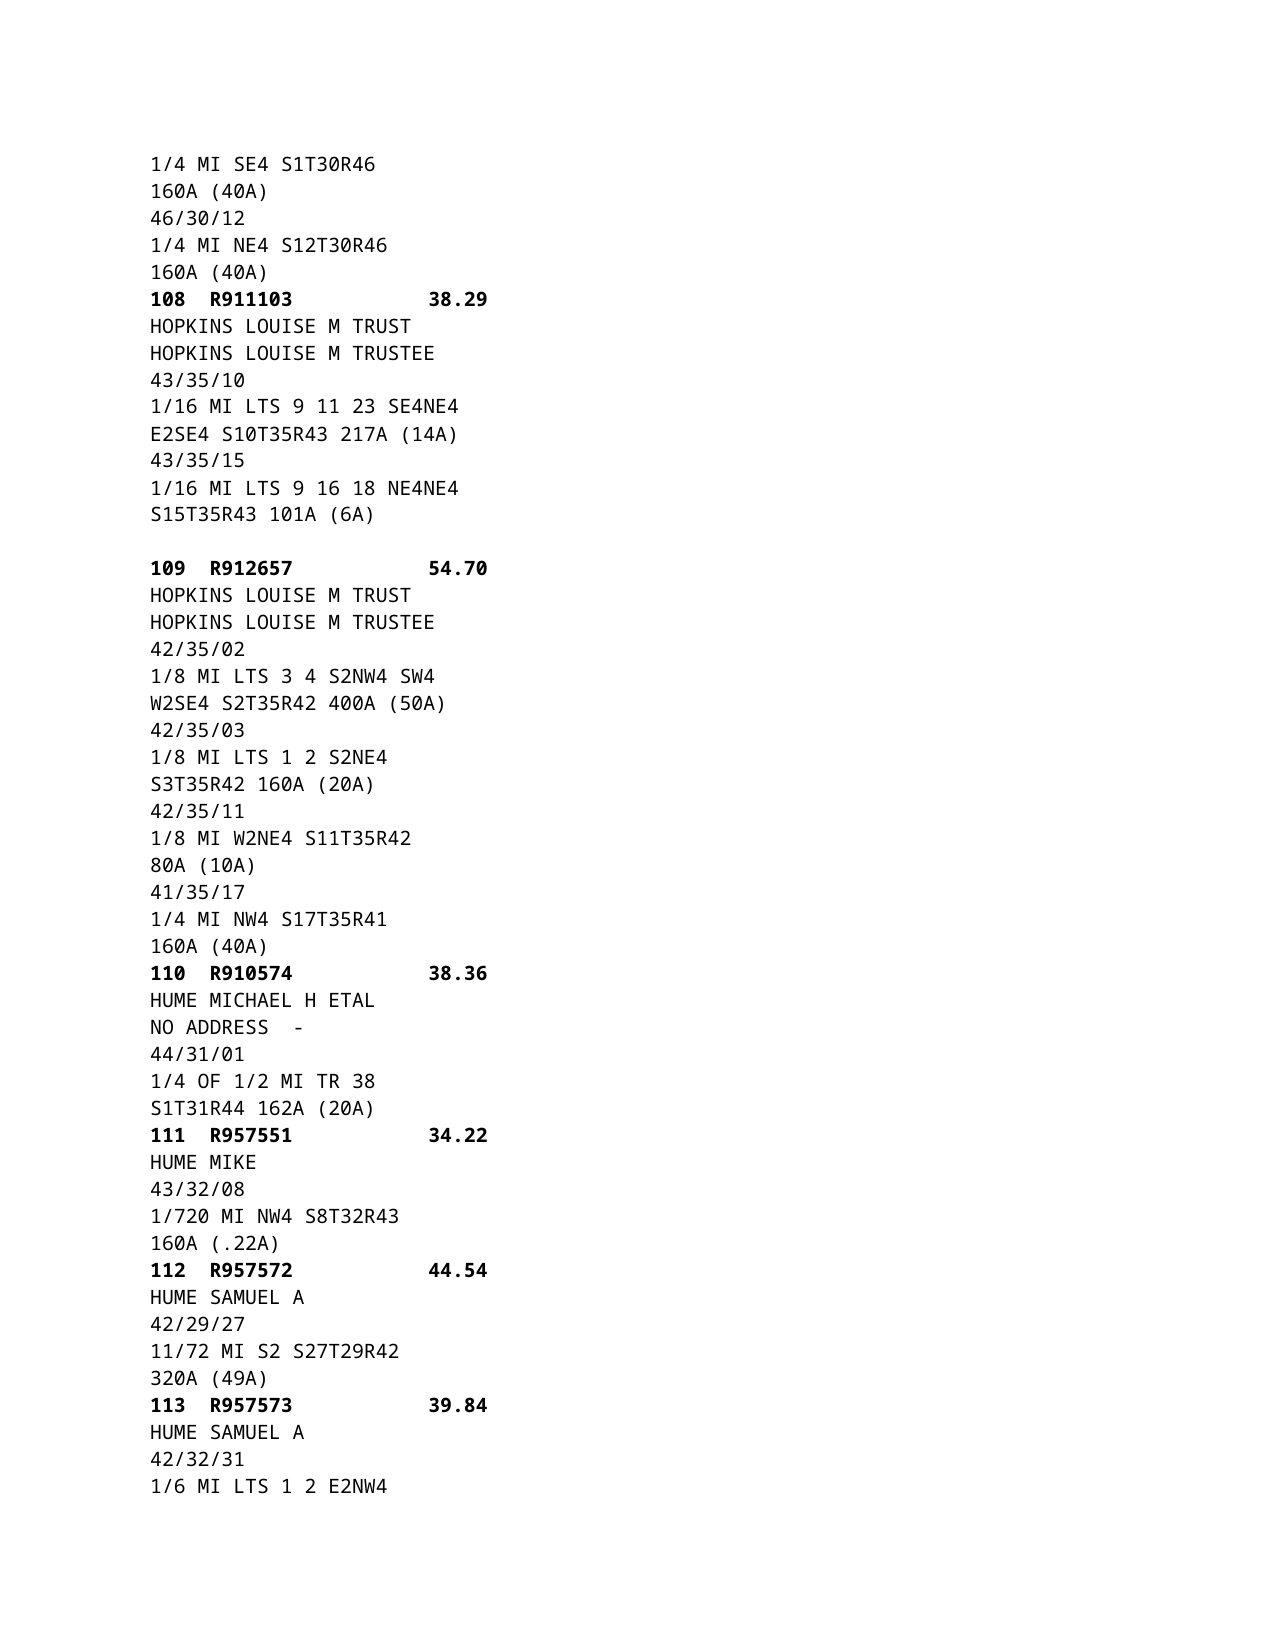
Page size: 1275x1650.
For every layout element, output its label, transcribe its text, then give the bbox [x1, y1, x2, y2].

text 11/72 MI S2 S27T29R42 [150, 1337, 1125, 1364]
text 42/32/31 [150, 1445, 1125, 1472]
text 1/8 MI LTS 3 4 S2NW4 SW4 [150, 663, 1125, 689]
text 1/8 MI LTS 1 2 S2NE4 [150, 743, 1125, 771]
text 160A (40A) [150, 177, 1125, 204]
text 160A (.22A) [150, 1229, 1125, 1256]
text 1/720 MI NW4 S8T32R43 [150, 1202, 1125, 1229]
text 160A (40A) [150, 258, 1125, 285]
text 43/35/15 [150, 447, 1125, 474]
text 112 R957572 44.54 [150, 1256, 1125, 1283]
text 41/35/17 [150, 878, 1125, 905]
text 1/4 MI NW4 S17T35R41 [150, 905, 1125, 932]
text NO ADDRESS - [150, 1013, 1125, 1040]
text 42/35/02 [150, 636, 1125, 663]
text 42/29/27 [150, 1310, 1125, 1337]
text HUME MICHAEL H ETAL [150, 986, 1125, 1013]
text 111 R957551 34.22 [150, 1121, 1125, 1148]
text 1/4 OF 1/2 MI TR 38 [150, 1067, 1125, 1094]
text 42/35/03 [150, 717, 1125, 743]
text 1/8 MI W2NE4 S11T35R42 [150, 824, 1125, 851]
text HOPKINS LOUISE M TRUSTEE [150, 339, 1125, 366]
text HUME MIKE [150, 1148, 1125, 1175]
text W2SE4 S2T35R42 400A (50A) [150, 689, 1125, 717]
text 1/16 MI LTS 9 16 18 NE4NE4 [150, 474, 1125, 501]
text 43/32/08 [150, 1175, 1125, 1202]
text 1/4 MI SE4 S1T30R46 [150, 150, 1125, 177]
text 42/35/11 [150, 797, 1125, 824]
text S1T31R44 162A (20A) [150, 1094, 1125, 1121]
text 44/31/01 [150, 1040, 1125, 1067]
text HOPKINS LOUISE M TRUSTEE [150, 609, 1125, 636]
text 1/4 MI NE4 S12T30R46 [150, 231, 1125, 258]
text 46/30/12 [150, 204, 1125, 231]
text 43/35/10 [150, 366, 1125, 393]
text S15T35R43 101A (6A) [150, 501, 1125, 528]
text 320A (49A) [150, 1364, 1125, 1391]
text HUME SAMUEL A [150, 1418, 1125, 1445]
text HOPKINS LOUISE M TRUST [150, 312, 1125, 339]
text 1/6 MI LTS 1 2 E2NW4 [150, 1472, 1125, 1499]
text HOPKINS LOUISE M TRUST [150, 582, 1125, 609]
text 108 R911103 38.29 [150, 285, 1125, 312]
text 160A (40A) [150, 932, 1125, 959]
text HUME SAMUEL A [150, 1283, 1125, 1310]
text 1/16 MI LTS 9 11 23 SE4NE4 [150, 393, 1125, 420]
text S3T35R42 160A (20A) [150, 771, 1125, 797]
text 113 R957573 39.84 [150, 1391, 1125, 1418]
text 80A (10A) [150, 851, 1125, 878]
text E2SE4 S10T35R43 217A (14A) [150, 420, 1125, 447]
text 109 R912657 54.70 [150, 555, 1125, 582]
text 110 R910574 38.36 [150, 959, 1125, 986]
